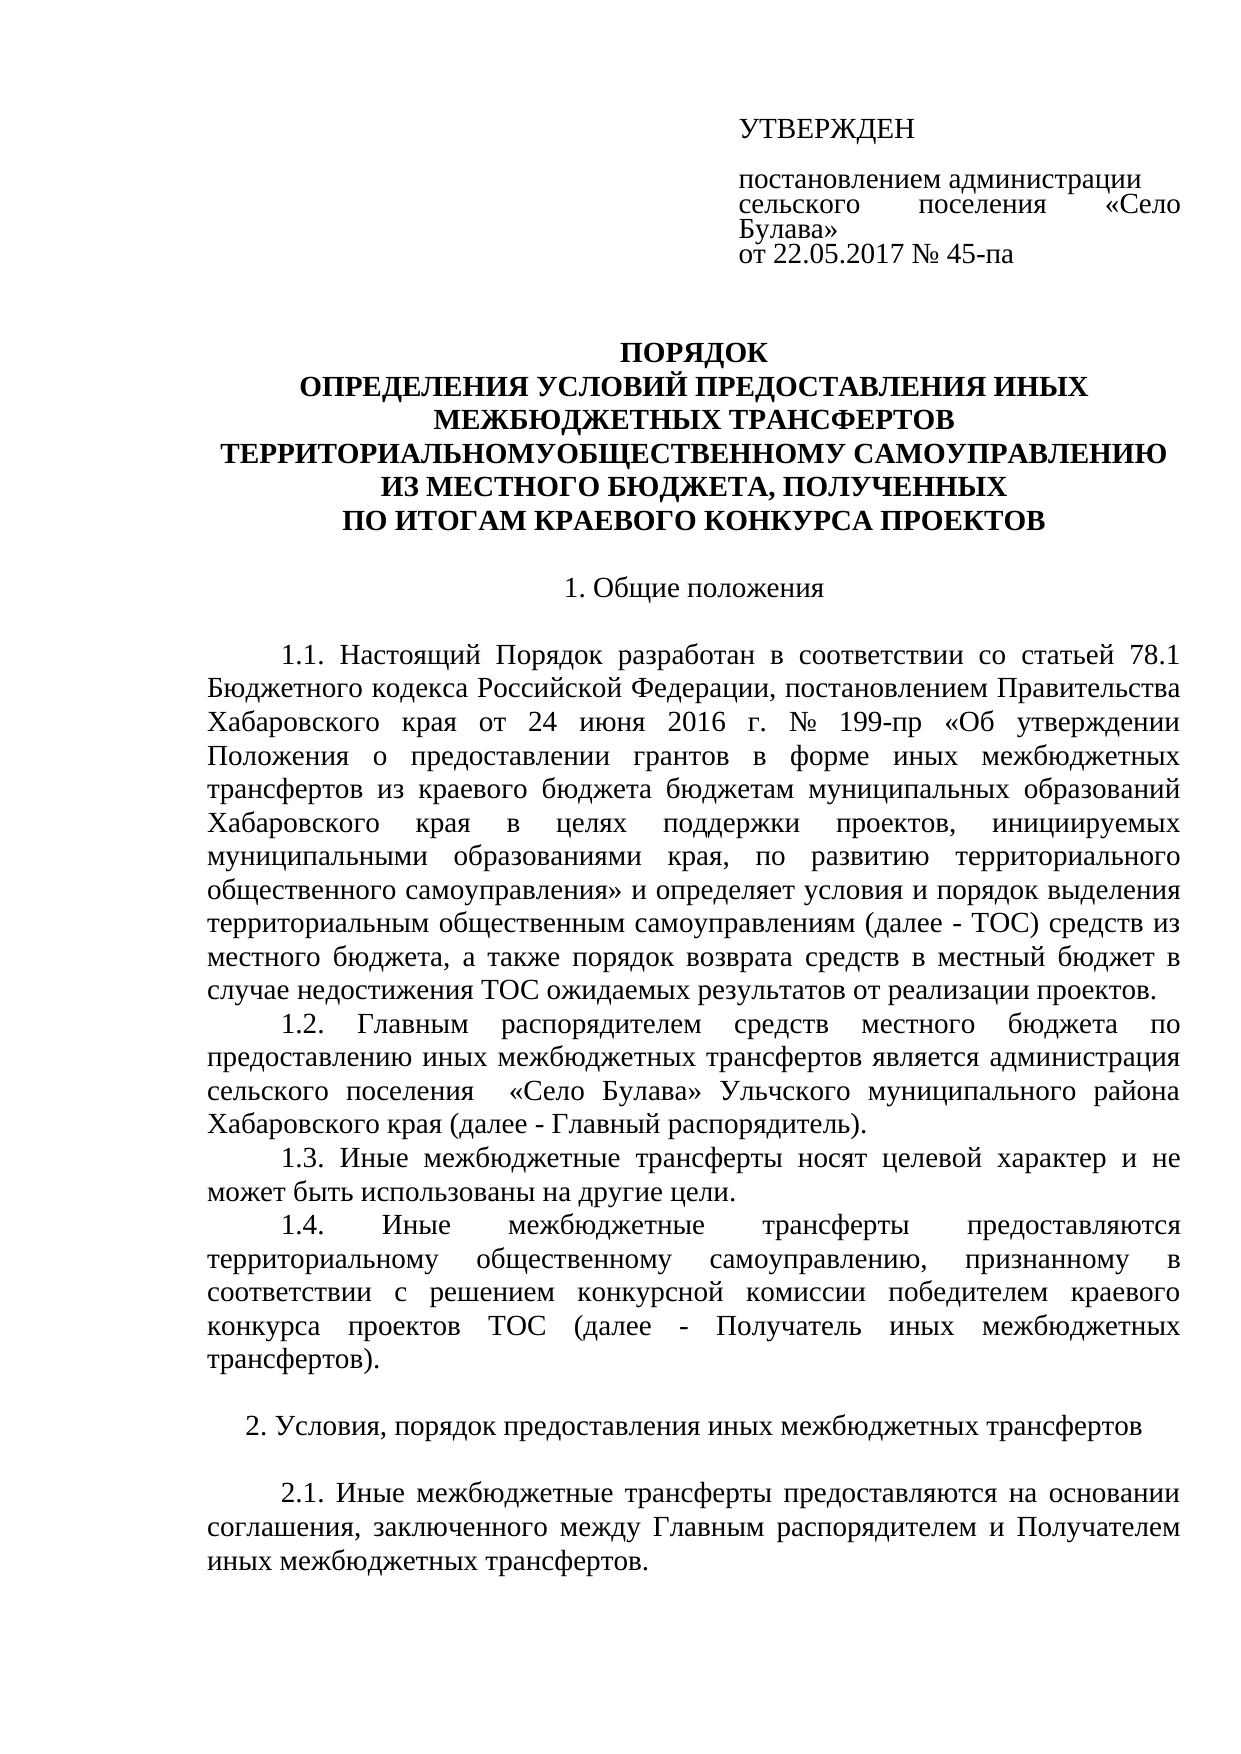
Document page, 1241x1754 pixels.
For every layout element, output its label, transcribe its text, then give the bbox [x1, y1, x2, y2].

text 1.3. Иные межбюджетные трансферты носят целевой характер и не может быть использованы на другие цели. [207, 1140, 1181, 1207]
text УТВЕРЖДЕН [738, 118, 1181, 143]
text 1.1. Настоящий Порядок разработан в соответствии со статьей 78.1 Бюджетного кодекса Российской Федерации, постановлением Правительства Хабаровского края от 24 июня 2016 г. № 199-пр «Об утверждении Положения о предоставлении грантов в форме иных межбюджетных трансфертов из краевого бюджета бюджетам муниципальных образований Хабаровского края в целях поддержки проектов, инициируемых муниципальными образованиями края, по развитию территориального общественного самоуправления» и определяет условия и порядок выделения территориальным общественным самоуправлениям (далее - ТОС) средств из местного бюджета, а также порядок возврата средств в местный бюджет в случае недостижения ТОС ожидаемых результатов от реализации проектов. [207, 637, 1181, 1006]
text сельского поселения «Село Булава» [738, 193, 1181, 243]
text постановлением администрации [738, 168, 1181, 193]
text ПО ИТОГАМ КРАЕВОГО КОНКУРСА ПРОЕКТОВ [207, 503, 1181, 536]
text 1. Общие положения [207, 570, 1181, 603]
text 1.2. Главным распорядителем средств местного бюджета по предоставлению иных межбюджетных трансфертов является администрация сельского поселения «Село Булава» Ульчского муниципального района Хабаровского края (далее - Главный распорядитель). [207, 1006, 1181, 1140]
text от 22.05.2017 № 45-па [738, 243, 1181, 268]
text ОПРЕДЕЛЕНИЯ УСЛОВИЙ ПРЕДОСТАВЛЕНИЯ ИНЫХ [207, 369, 1181, 402]
text ПОРЯДОК [207, 335, 1181, 369]
text 1.4. Иные межбюджетные трансферты предоставляются территориальному общественному самоуправлению, признанному в соответствии с решением конкурсной комиссии победителем краевого конкурса проектов ТОС (далее - Получатель иных межбюджетных трансфертов). [207, 1207, 1181, 1375]
text ТЕРРИТОРИАЛЬНОМУОБЩЕСТВЕННОМУ САМОУПРАВЛЕНИЮ ИЗ МЕСТНОГО БЮДЖЕТА, ПОЛУЧЕННЫХ [207, 436, 1181, 503]
text 2. Условия, порядок предоставления иных межбюджетных трансфертов [207, 1408, 1181, 1442]
text МЕЖБЮДЖЕТНЫХ ТРАНСФЕРТОВ [207, 402, 1181, 436]
text 2.1. Иные межбюджетные трансферты предоставляются на основании соглашения, заключенного между Главным распорядителем и Получателем иных межбюджетных трансфертов. [207, 1476, 1181, 1576]
